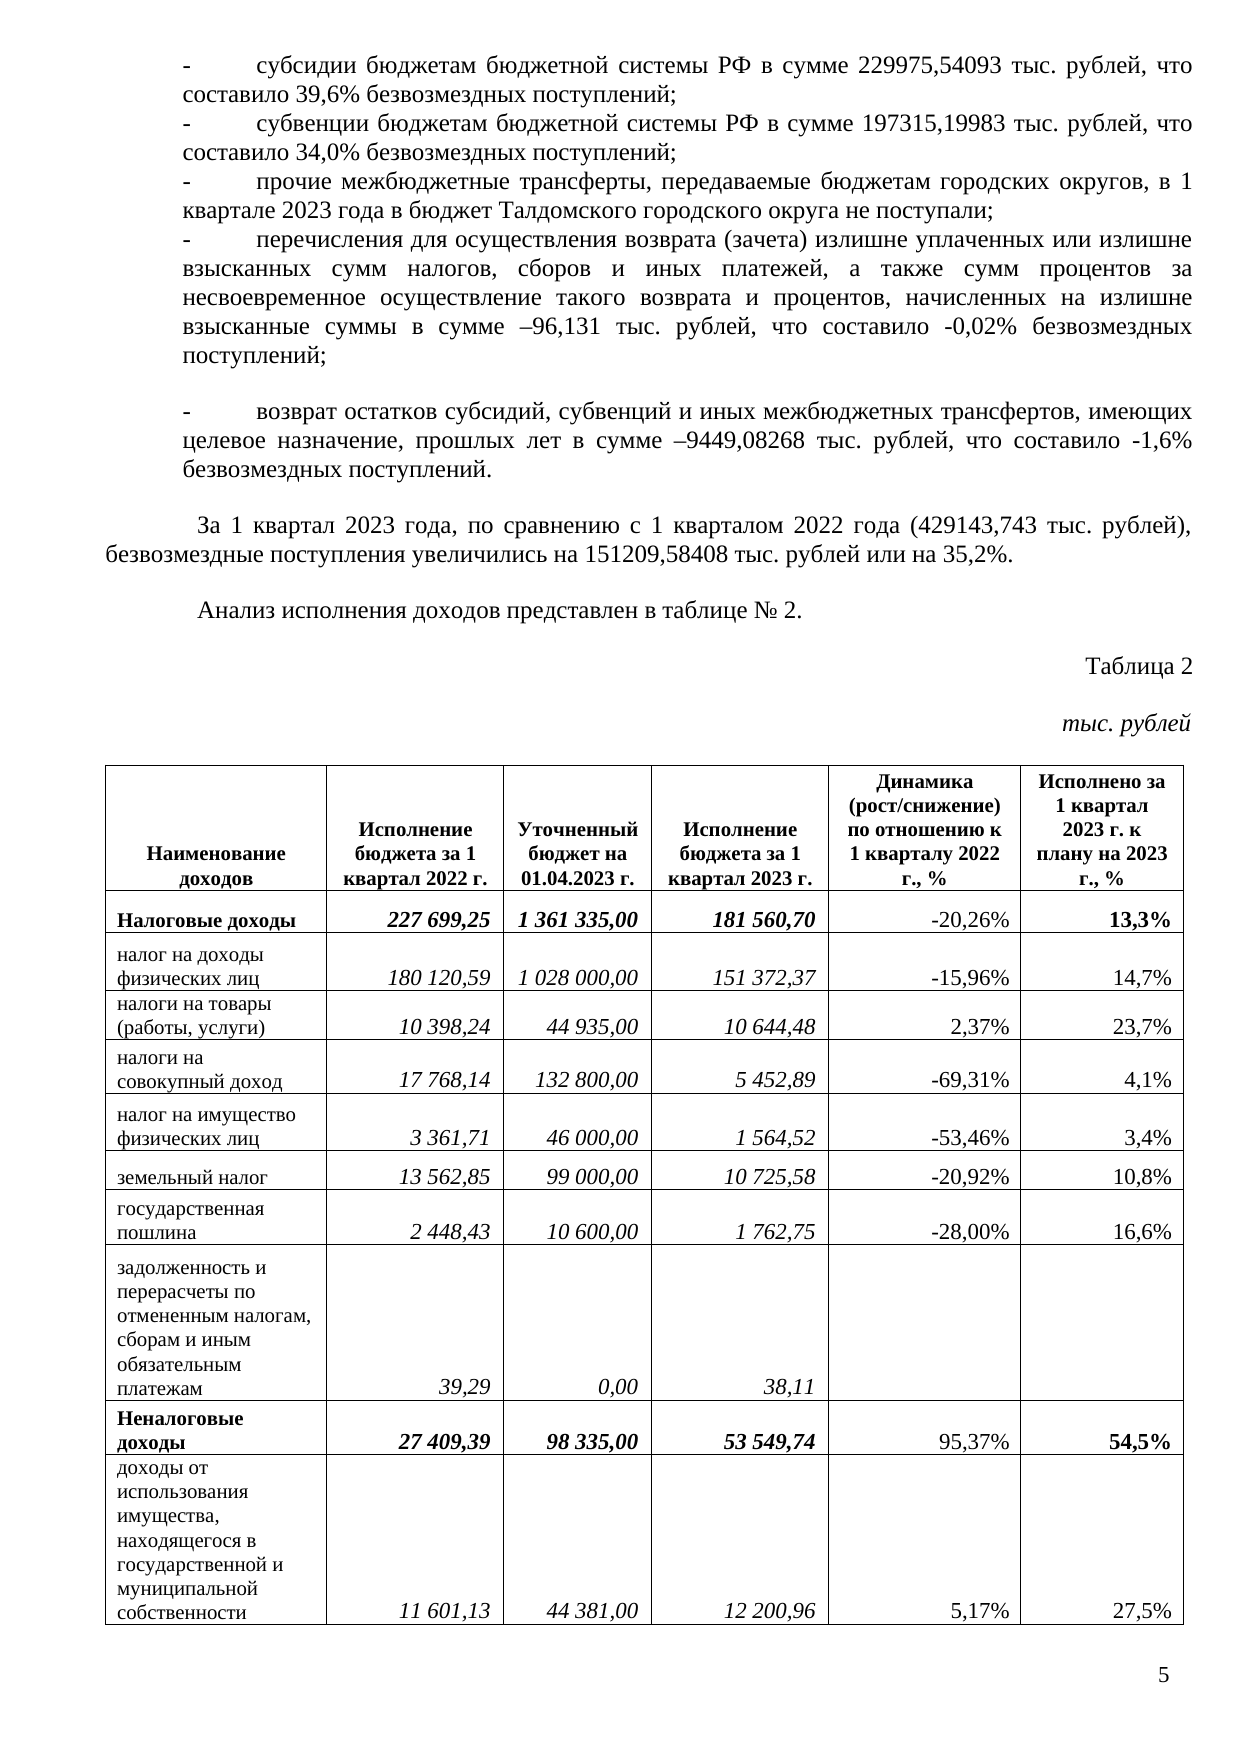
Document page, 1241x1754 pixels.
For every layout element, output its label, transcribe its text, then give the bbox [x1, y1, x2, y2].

table_cell 11 601,13 [327, 1455, 503, 1624]
text Анализ исполнения доходов представлен в таблице № 2. [105, 596, 1193, 624]
table_cell 39,29 [327, 1245, 503, 1399]
table_cell -20,26% [829, 891, 1020, 932]
table_cell [829, 1245, 1020, 1399]
list прочие межбюджетные трансферты, передаваемые бюджетам городских округов, в 1 квартале 2023 года в бюджет Талдомского городского округа не поступали; [182, 166, 1193, 224]
list субвенции бюджетам бюджетной системы РФ в сумме 197315,19983 тыс. рублей, что составило 34,0% безвозмездных поступлений; [182, 108, 1193, 166]
table_header Исполнено за 1 квартал 2023 г. к плану на 2023 г., % [1021, 766, 1183, 889]
table_header Исполнение бюджета за 1 квартал 2023 г. [652, 766, 828, 889]
table_cell 227 699,25 [327, 891, 503, 932]
text Таблица 2 [105, 652, 1193, 681]
table_cell Неналоговые доходы [106, 1401, 326, 1454]
table_cell 151 372,37 [652, 933, 828, 990]
table_cell -20,92% [829, 1151, 1020, 1189]
table_cell 27,5% [1021, 1455, 1183, 1624]
table_cell 13,3% [1021, 891, 1183, 932]
table_cell налог на имущество физических лиц [106, 1094, 326, 1150]
table_cell 1 564,52 [652, 1094, 828, 1150]
table_cell 10 644,48 [652, 991, 828, 1039]
table_cell доходы от использования имущества, находящегося в государственной и муниципальной собственности [106, 1455, 326, 1624]
list перечисления для осуществления возврата (зачета) излишне уплаченных или излишне взысканных сумм налогов, сборов и иных платежей, а также сумм процентов за несвоевременное осуществление такого возврата и процентов, начисленных на излишне взысканные суммы в сумме –96,131 тыс. рублей, что составило -0,02% безвозмездных поступлений; [182, 224, 1193, 369]
table_cell Налоговые доходы [106, 891, 326, 932]
table_cell -28,00% [829, 1190, 1020, 1244]
table_cell 44 935,00 [504, 991, 651, 1039]
table_cell 3,4% [1021, 1094, 1183, 1150]
table_cell 16,6% [1021, 1190, 1183, 1244]
text тыс. рублей [105, 708, 1193, 737]
table_cell 1 028 000,00 [504, 933, 651, 990]
table_cell государственная пошлина [106, 1190, 326, 1244]
table_cell налоги на товары (работы, услуги) [106, 991, 326, 1039]
table_cell 54,5% [1021, 1401, 1183, 1454]
table_cell 12 200,96 [652, 1455, 828, 1624]
table_cell 44 381,00 [504, 1455, 651, 1624]
table_cell 10 398,24 [327, 991, 503, 1039]
table_cell 2,37% [829, 991, 1020, 1039]
table_cell 181 560,70 [652, 891, 828, 932]
list возврат остатков субсидий, субвенций и иных межбюджетных трансфертов, имеющих целевое назначение, прошлых лет в сумме –9449,08268 тыс. рублей, что составило -1,6% безвозмездных поступлений. [182, 397, 1193, 483]
table_cell земельный налог [106, 1151, 326, 1189]
table_cell 38,11 [652, 1245, 828, 1399]
list субсидии бюджетам бюджетной системы РФ в сумме 229975,54093 тыс. рублей, что составило 39,6% безвозмездных поступлений; [182, 51, 1193, 108]
table_cell 27 409,39 [327, 1401, 503, 1454]
table_cell налоги на совокупный доход [106, 1040, 326, 1093]
table_cell 5,17% [829, 1455, 1020, 1624]
table_cell 4,1% [1021, 1040, 1183, 1093]
table_cell 1 361 335,00 [504, 891, 651, 932]
table_cell 98 335,00 [504, 1401, 651, 1454]
table_cell 99 000,00 [504, 1151, 651, 1189]
table_cell 10 725,58 [652, 1151, 828, 1189]
table_cell 132 800,00 [504, 1040, 651, 1093]
table_cell [1021, 1245, 1183, 1399]
table_header Наименование доходов [106, 766, 326, 889]
text За 1 квартал 2023 года, по сравнению с 1 кварталом 2022 года (429143,743 тыс. рублей), безвозмездные поступления увеличились на 151209,58408 тыс. рублей или на 35,2%. [105, 511, 1193, 568]
table_cell 10 600,00 [504, 1190, 651, 1244]
table_header Уточненный бюджет на 01.04.2023 г. [504, 766, 651, 889]
table_cell 180 120,59 [327, 933, 503, 990]
table_cell 1 762,75 [652, 1190, 828, 1244]
table_cell -53,46% [829, 1094, 1020, 1150]
table_cell 17 768,14 [327, 1040, 503, 1093]
table_cell 3 361,71 [327, 1094, 503, 1150]
table_cell задолженность и перерасчеты по отмененным налогам, сборам и иным обязательным платежам [106, 1245, 326, 1399]
table_header Исполнение бюджета за 1 квартал 2022 г. [327, 766, 503, 889]
table_cell 53 549,74 [652, 1401, 828, 1454]
table_cell 2 448,43 [327, 1190, 503, 1244]
table_cell 95,37% [829, 1401, 1020, 1454]
table_cell 46 000,00 [504, 1094, 651, 1150]
table_cell 10,8% [1021, 1151, 1183, 1189]
table_cell 0,00 [504, 1245, 651, 1399]
table_cell 13 562,85 [327, 1151, 503, 1189]
table_cell 23,7% [1021, 991, 1183, 1039]
table_cell 14,7% [1021, 933, 1183, 990]
table_cell налог на доходы физических лиц [106, 933, 326, 990]
table_cell 5 452,89 [652, 1040, 828, 1093]
table_cell -69,31% [829, 1040, 1020, 1093]
table_cell -15,96% [829, 933, 1020, 990]
table_header Динамика (рост/снижение) по отношению к 1 кварталу 2022 г., % [829, 766, 1020, 889]
